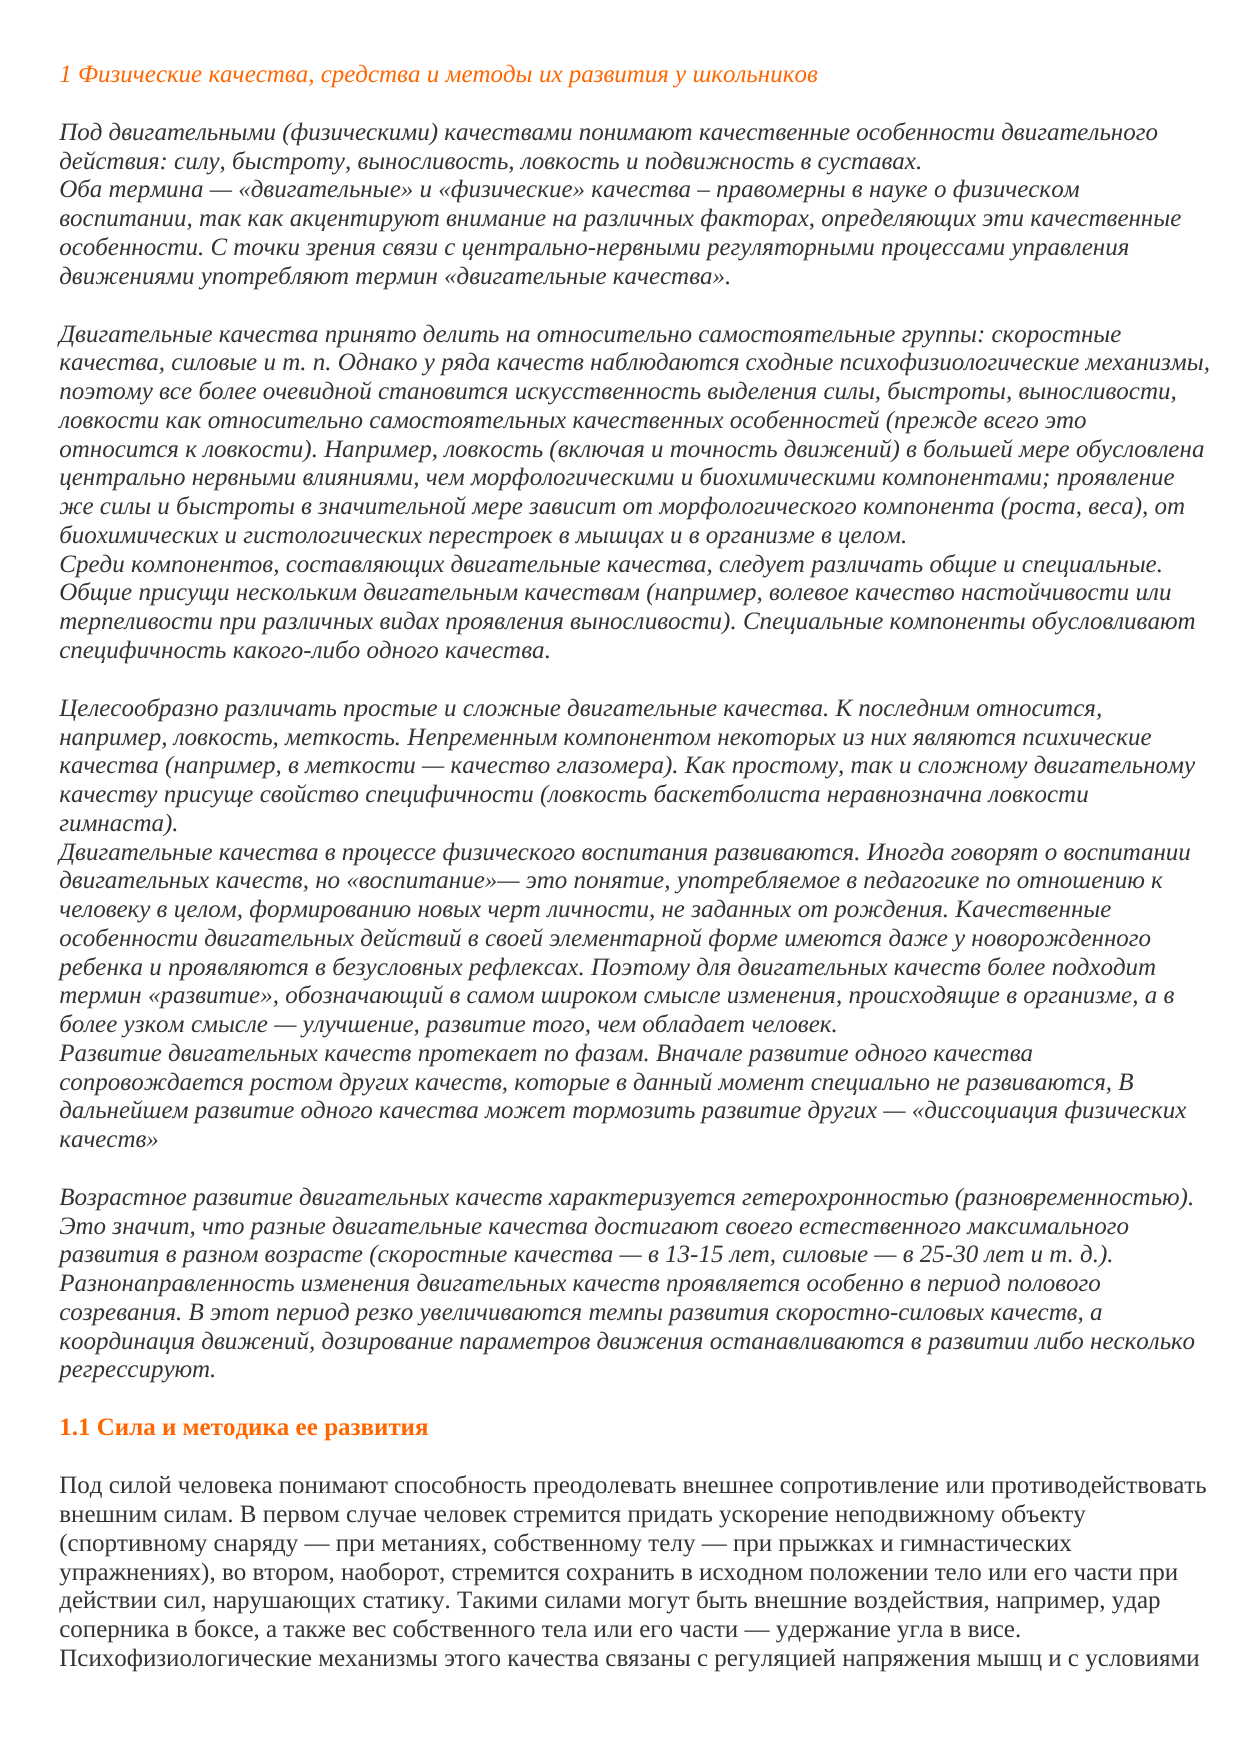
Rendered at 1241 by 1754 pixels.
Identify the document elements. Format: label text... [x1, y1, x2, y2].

text Возрастное развитие двигательных качеств характеризуется гетерохронностью (разновременностью). Это значит, что разные двигательные качества достигают своего естественного максимального развития в разном возрасте (скоростные качества — в 13-15 лет, силовые — в 25-30 лет и т. д.). Разнонаправленность изменения двигательных качеств проявляется особенно в период полового созревания. В этот период резко увеличиваются темпы развития скоростно-силовых качеств, а координация движений, дозирование параметров движения останавливаются в развитии либо несколько регрессируют. [59, 1182, 1211, 1383]
text 1.1 Сила и методика ее развития [59, 1412, 1211, 1441]
text Целесообразно различать простые и сложные двигательные качества. К последним относится, например, ловкость, меткость. Непременным компонентом некоторых из них являются психические качества (например, в меткости — качество глазомера). Как простому, так и сложному двигательному качеству присуще свойство специфичности (ловкость баскетболиста неравнозначна ловкости гимнаста). Двигательные качества в процессе физического воспитания развиваются. Иногда говорят о воспитании двигательных качеств, но «воспитание»— это понятие, употребляемое в педагогике по отношению к человеку в целом, формированию новых черт личности, не заданных от рождения. Качественные особенности двигательных действий в своей элементарной форме имеются даже у новорожденного ребенка и проявляются в безусловных рефлексах. Поэтому для двигательных качеств более подходит термин «развитие», обозначающий в самом широком смысле изменения, происходящие в организме, а в более узком смысле — улучшение, развитие того, чем обладает человек. Развитие двигательных качеств протекает по фазам. Вначале развитие одного качества сопровождается ростом других качеств, которые в данный момент специально не развиваются, В дальнейшем развитие одного качества может тормозить развитие других — «диссоциация физических качеств» [59, 693, 1211, 1153]
text Под двигательными (физическими) качествами понимают качественные особенности двигательного действия: силу, быстроту, выносливость, ловкость и подвижность в суставах. Оба термина — «двигательные» и «физические» качества – правомерны в науке о физическом воспитании, так как акцентируют внимание на различных факторах, определяющих эти качественные особенности. С точки зрения связи с центрально-нервными регуляторными процессами управления движениями употребляют термин «двигательные качества». [59, 117, 1211, 289]
text 1 Физические качества, средства и методы их развития у школьников [59, 59, 1211, 88]
text Двигательные качества принято делить на относительно самостоятельные группы: скоростные качества, силовые и т. п. Однако у ряда качеств наблюдаются сходные психофизиологические механизмы, поэтому все более очевидной становится искусственность выделения силы, быстроты, выносливости, ловкости как относительно самостоятельных качественных особенностей (прежде всего это относится к ловкости). Например, ловкость (включая и точность движений) в большей мере обусловлена центрально нервными влияниями, чем морфологическими и биохимическими компонентами; проявление же силы и быстроты в значительной мере зависит от морфологического компонента (роста, веса), от биохимических и гистологических перестроек в мышцах и в организме в целом. Среди компонентов, составляющих двигательные качества, следует различать общие и специальные. Общие присущи нескольким двигательным качествам (например, волевое качество настойчивости или терпеливости при различных видах проявления выносливости). Специальные компоненты обусловливают специфичность какого-либо одного качества. [59, 319, 1211, 664]
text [59, 1470, 1211, 1672]
